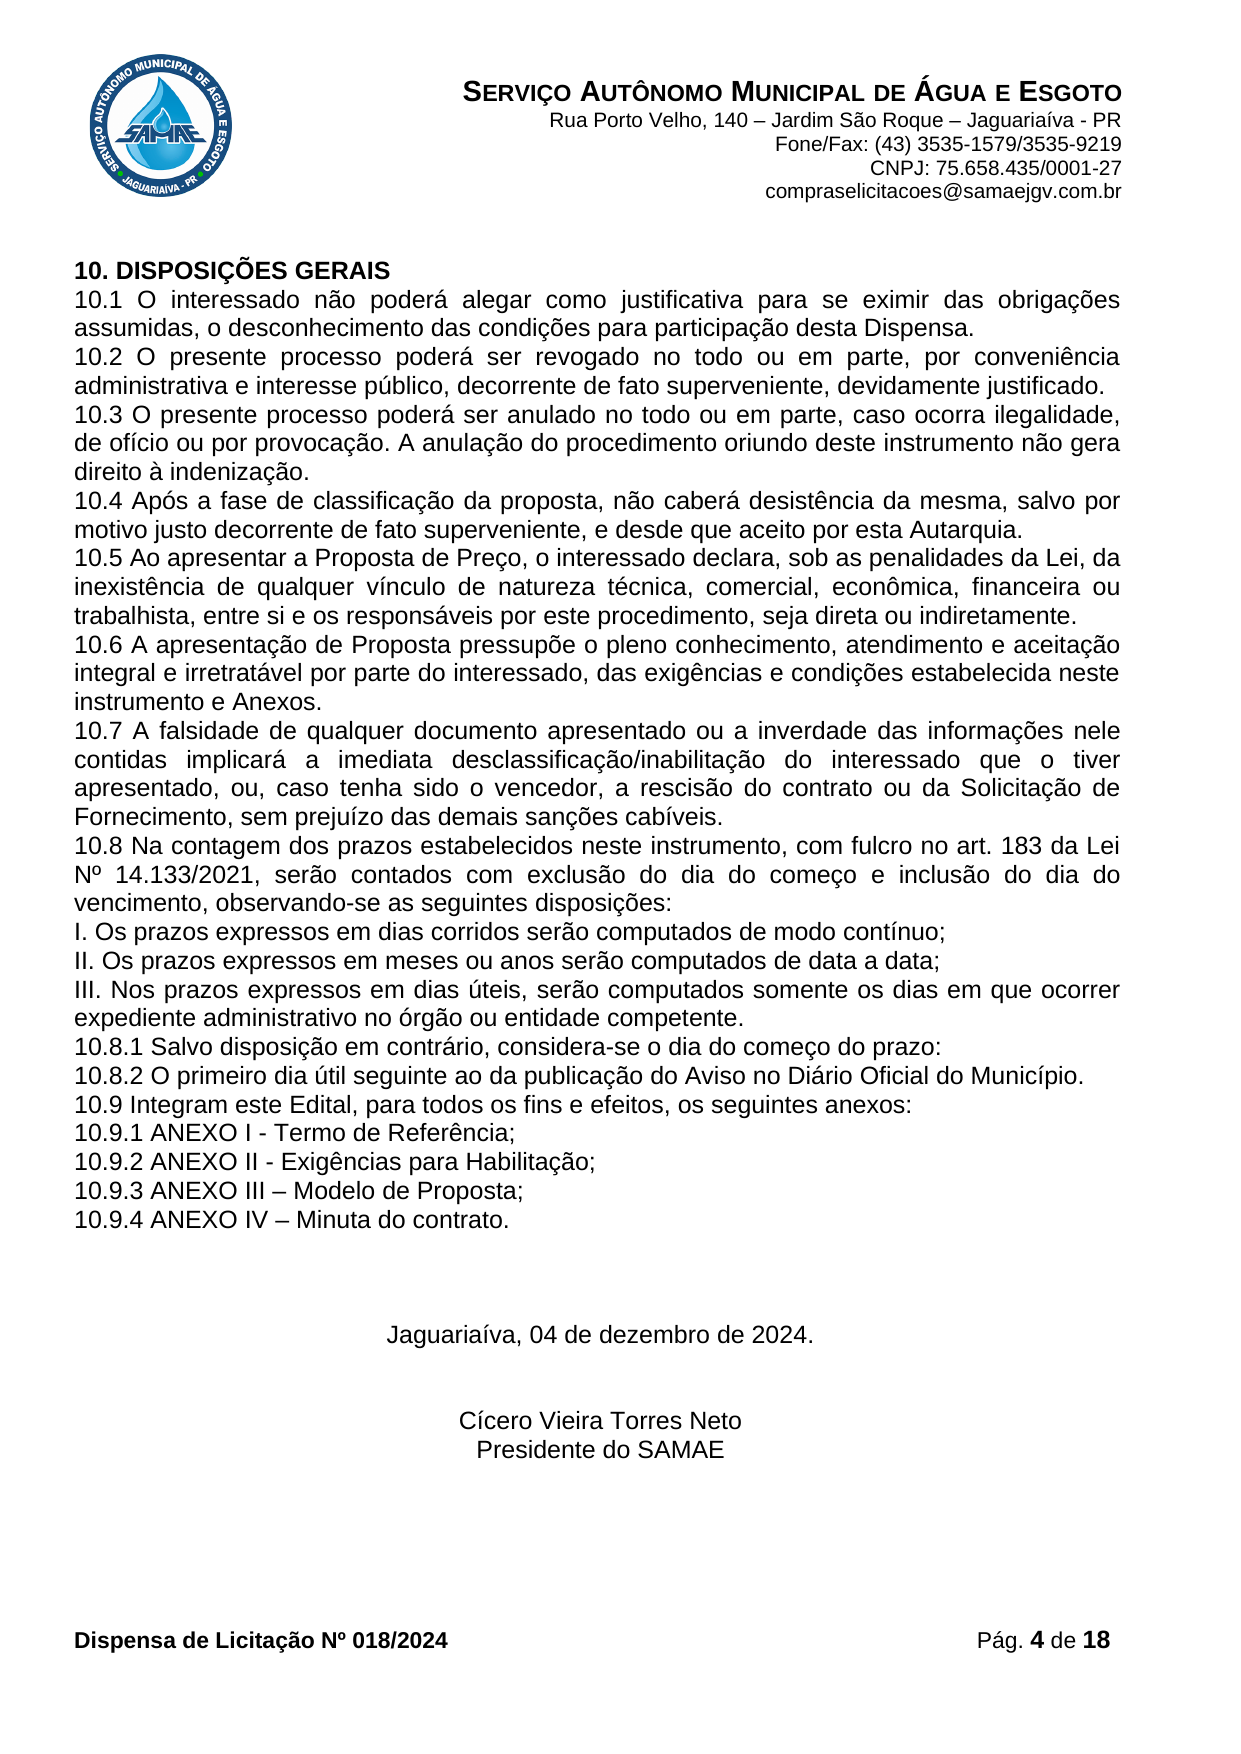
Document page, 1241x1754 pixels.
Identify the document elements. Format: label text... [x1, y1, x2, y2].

text 10.2 O presente processo poderá ser revogado no todo ou em parte, por conveniência administrativa e interesse público, decorrente de fato superveniente, devidamente justificado. [74, 342, 1122, 400]
text II. Os prazos expressos em meses ou anos serão computados de data a data; [74, 946, 1122, 975]
text Presidente do SAMAE [74, 1435, 1127, 1463]
text 10.9.2 ANEXO II - Exigências para Habilitação; [74, 1147, 1122, 1176]
text 10.9.3 ANEXO III – Modelo de Proposta; [74, 1176, 1122, 1205]
text 10.5 Ao apresentar a Proposta de Preço, o interessado declara, sob as penalidades da Lei, da inexistência de qualquer vínculo de natureza técnica, comercial, econômica, financeira ou trabalhista, entre si e os responsáveis por este procedimento, seja direta ou indiretamente. [74, 543, 1122, 630]
text 10.1 O interessado não poderá alegar como justificativa para se eximir das obrigações assumidas, o desconhecimento das condições para participação desta Dispensa. [74, 285, 1122, 342]
picture [89, 54, 232, 197]
text Cícero Vieira Torres Neto [74, 1406, 1127, 1435]
text 10.4 Após a fase de classificação da proposta, não caberá desistência da mesma, salvo por motivo justo decorrente de fato superveniente, e desde que aceito por esta Autarquia. [74, 486, 1122, 543]
text 10.8.2 O primeiro dia útil seguinte ao da publicação do Aviso no Diário Oficial do Município. [74, 1061, 1127, 1090]
text I. Os prazos expressos em dias corridos serão computados de modo contínuo; [74, 917, 1122, 946]
text 10.9.1 ANEXO I - Termo de Referência; [74, 1118, 1122, 1147]
text 10.9.4 ANEXO IV – Minuta do contrato. [74, 1205, 1122, 1233]
text 10.8 Na contagem dos prazos estabelecidos neste instrumento, com fulcro no art. 183 da Lei Nº 14.133/2021, serão contados com exclusão do dia do começo e inclusão do dia do vencimento, observando-se as seguintes disposições: [74, 831, 1122, 917]
text Jaguariaíva, 04 de dezembro de 2024. [74, 1320, 1127, 1348]
text 10.9 Integram este Edital, para todos os fins e efeitos, os seguintes anexos: [74, 1090, 1122, 1118]
text 10.3 O presente processo poderá ser anulado no todo ou em parte, caso ocorra ilegalidade, de ofício ou por provocação. A anulação do procedimento oriundo deste instrumento não gera direito à indenização. [74, 400, 1122, 486]
text 10.6 A apresentação de Proposta pressupõe o pleno conhecimento, atendimento e aceitação integral e irretratável por parte do interessado, das exigências e condições estabelecida neste instrumento e Anexos. [74, 630, 1122, 716]
text III. Nos prazos expressos em dias úteis, serão computados somente os dias em que ocorrer expediente administrativo no órgão ou entidade competente. [74, 975, 1122, 1032]
text 10. DISPOSIÇÕES GERAIS [74, 256, 1122, 285]
text 10.8.1 Salvo disposição em contrário, considera-se o dia do começo do prazo: [74, 1032, 1122, 1061]
text 10.7 A falsidade de qualquer documento apresentado ou a inverdade das informações nele contidas implicará a imediata desclassificação/inabilitação do interessado que o tiver apresentado, ou, caso tenha sido o vencedor, a rescisão do contrato ou da Solicitação de Fornecimento, sem prejuízo das demais sanções cabíveis. [74, 716, 1122, 831]
